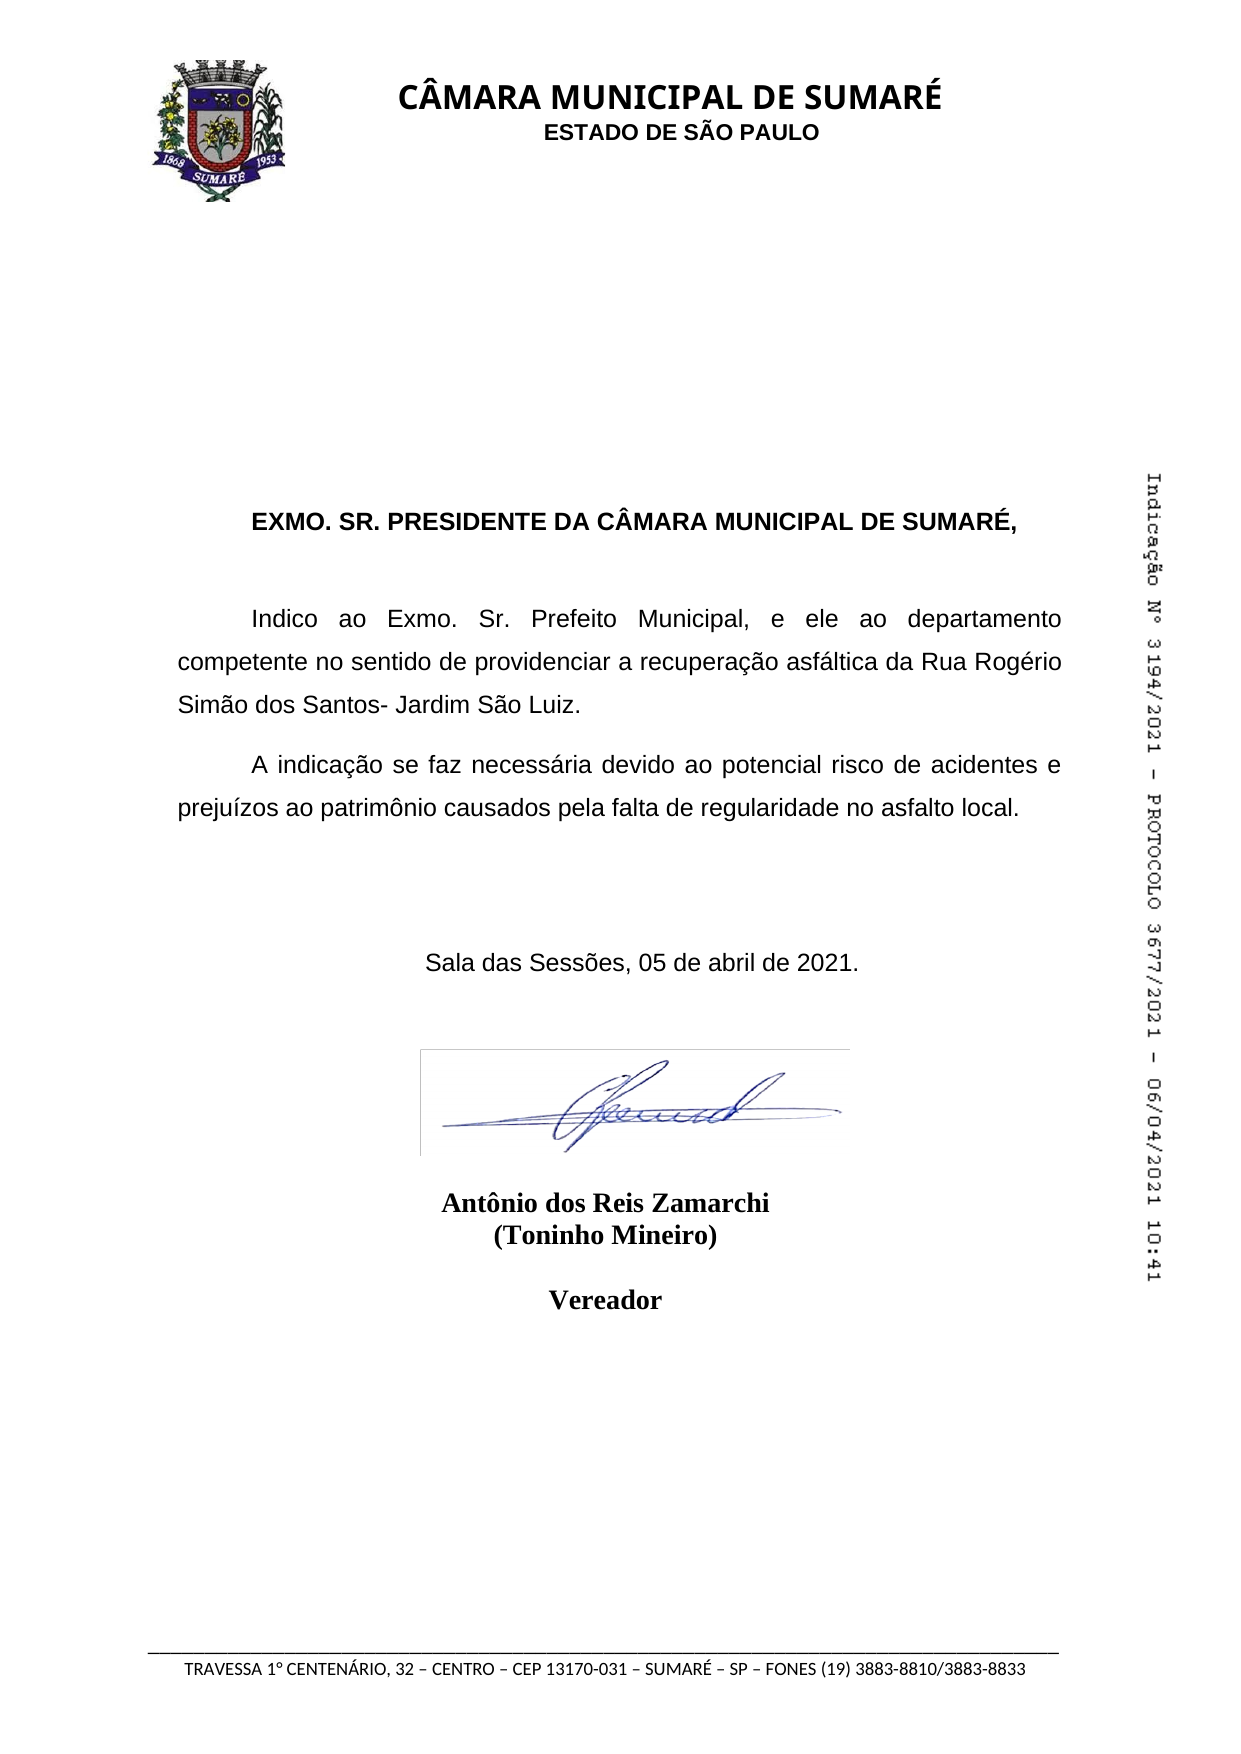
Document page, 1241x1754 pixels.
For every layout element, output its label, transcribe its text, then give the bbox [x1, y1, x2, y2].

text EXMO. SR. PRESIDENTE DA CÂMARA MUNICIPAL DE SUMARÉ, [177, 507, 1063, 535]
text Sala das Sessões, 05 de abril de 2021. [148, 948, 1063, 977]
text A indicação se faz necessária devido ao potencial risco de acidentes e prejuízos ao patrimônio causados pela falta de regularidade no asfalto local. [177, 750, 1063, 822]
text Indico ao Exmo. Sr. Prefeito Municipal, e ele ao departamento competente no sentido de providenciar a recuperação asfáltica da Rua Rogério Simão dos Santos- Jardim São Luiz. [177, 604, 1063, 719]
text (Toninho Mineiro) [148, 1218, 1063, 1251]
text Antônio dos Reis Zamarchi [148, 1186, 1063, 1218]
picture [147, 60, 286, 202]
text Vereador [148, 1283, 1063, 1316]
picture [1120, 468, 1183, 1286]
picture [406, 1043, 864, 1167]
